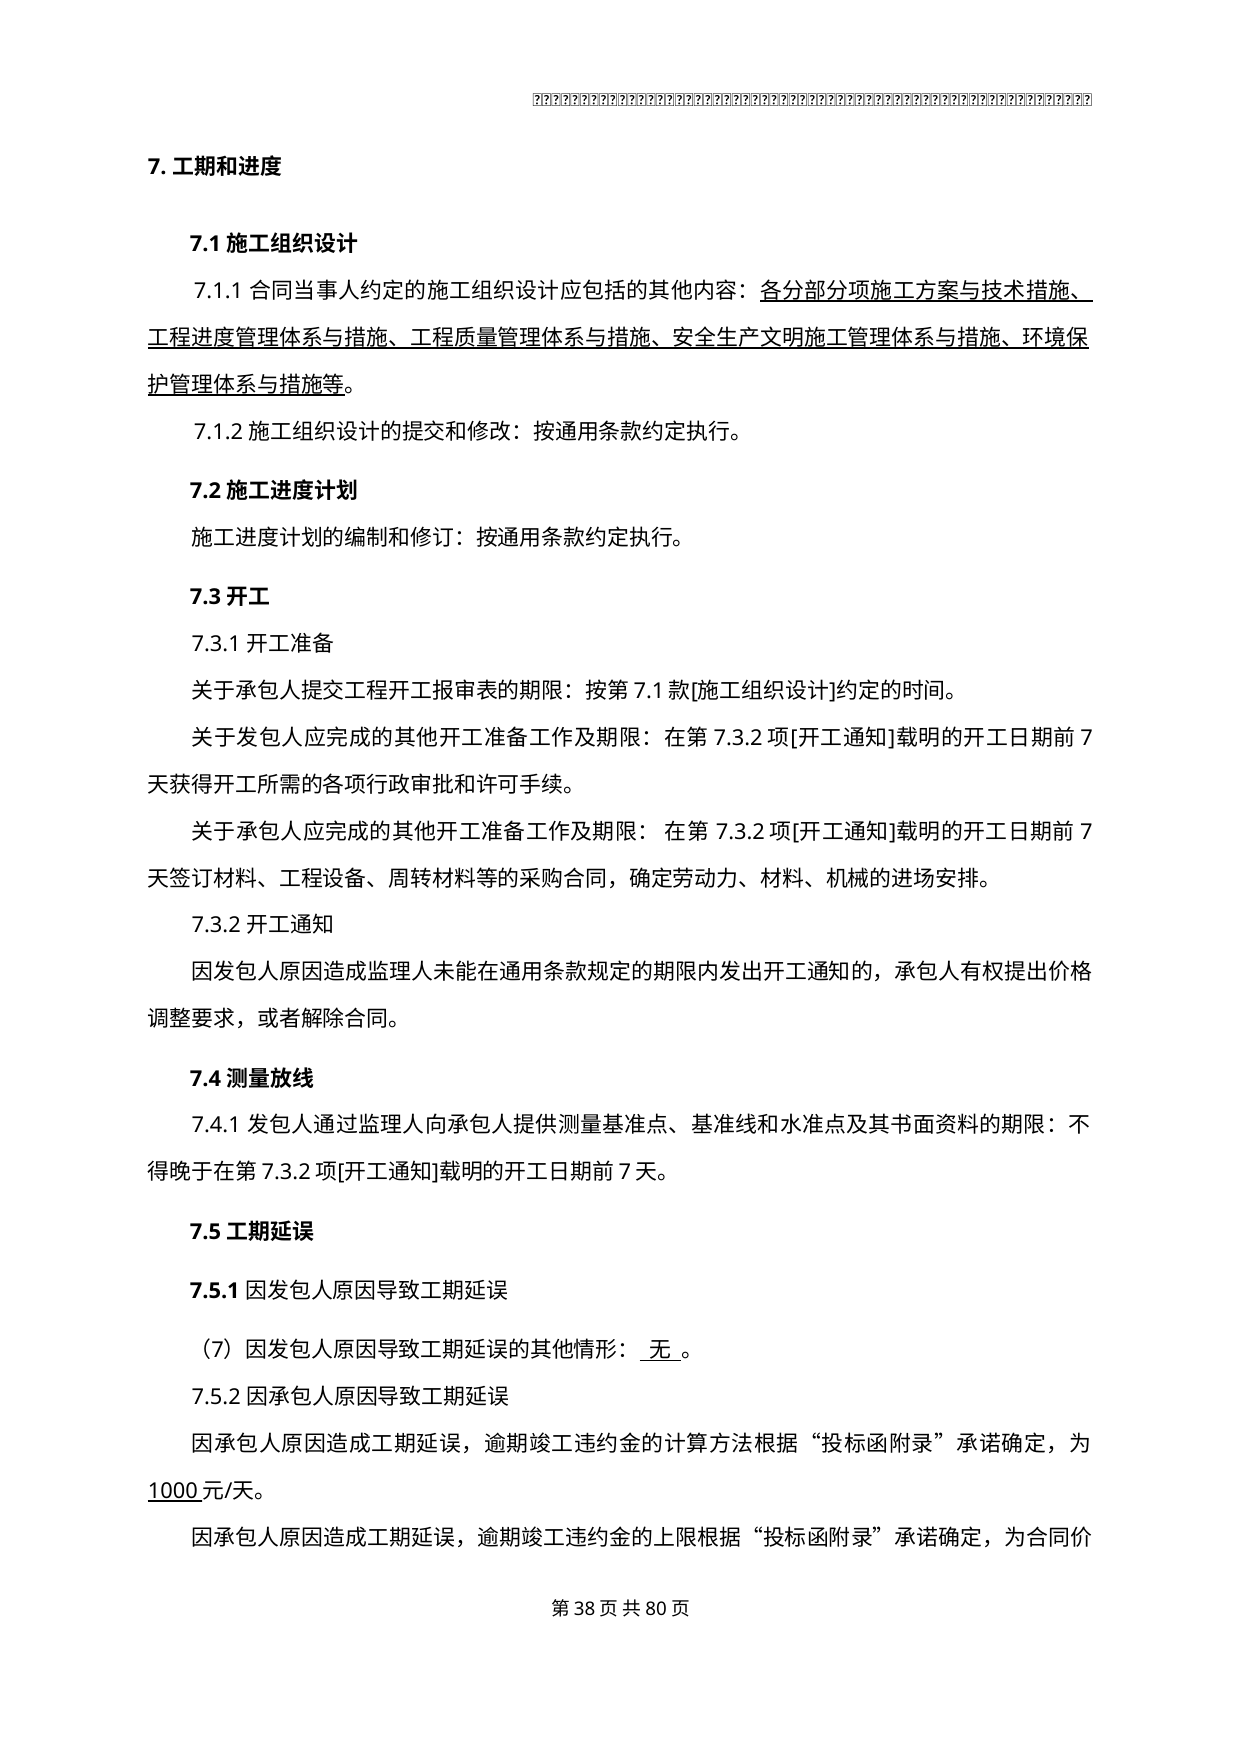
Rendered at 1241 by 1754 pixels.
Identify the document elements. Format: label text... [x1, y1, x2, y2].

text 关于发包人应完成的其他开工准备工作及期限：在第7.3.2项[开工通知]载明的开工日期前7天获得开工所需的各项行政审批和许可手续。 [148, 708, 1092, 802]
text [148, 1508, 1092, 1555]
text 7.1 施工组织设计 [148, 214, 1092, 261]
text 7.3 开工 [148, 567, 1092, 614]
text 7.1.1 合同当事人约定的施工组织设计应包括的其他内容：各分部分项施工方案与技术措施、工程进度管理体系与措施、工程质量管理体系与措施、安全生产文明施工管理体系与措施、环境保护管理体系与措施等。 [148, 261, 1092, 402]
subtitle 7. 工期和进度 [148, 137, 1092, 184]
text 7.4 测量放线 [148, 1048, 1092, 1095]
text 关于承包人提交工程开工报审表的期限：按第7.1款[施工组织设计]约定的时间。 [148, 661, 1092, 708]
text 7.5.2 因承包人原因导致工期延误 [148, 1367, 1092, 1414]
text 因发包人原因造成监理人未能在通用条款规定的期限内发出开工通知的，承包人有权提出价格调整要求，或者解除合同。 [148, 942, 1092, 1036]
text 7.1.2 施工组织设计的提交和修改：按通用条款约定执行。 [148, 402, 1092, 448]
text 7.5.1 因发包人原因导致工期延误 [148, 1261, 1092, 1308]
text 7.3.2 开工通知 [148, 895, 1092, 942]
text 7.2 施工进度计划 [148, 461, 1092, 508]
text 7.4.1 发包人通过监理人向承包人提供测量基准点、基准线和水准点及其书面资料的期限：不得晚于在第7.3.2项[开工通知]载明的开工日期前7天。 [148, 1095, 1092, 1189]
text 关于承包人应完成的其他开工准备工作及期限： 在第7.3.2项[开工通知]载明的开工日期前7天签订材料、工程设备、周转材料等的采购合同，确定劳动力、材料、机械的进场安排。 [148, 802, 1092, 895]
text 7.5 工期延误 [148, 1202, 1092, 1248]
text 因承包人原因造成工期延误，逾期竣工违约金的计算方法根据“投标函附录”承诺确定，为1000元/天。 [148, 1414, 1092, 1508]
text （7）因发包人原因导致工期延误的其他情形： 无 。 [148, 1320, 1092, 1367]
text 7.3.1 开工准备 [148, 614, 1092, 661]
text 施工进度计划的编制和修订：按通用条款约定执行。 [148, 508, 1092, 555]
